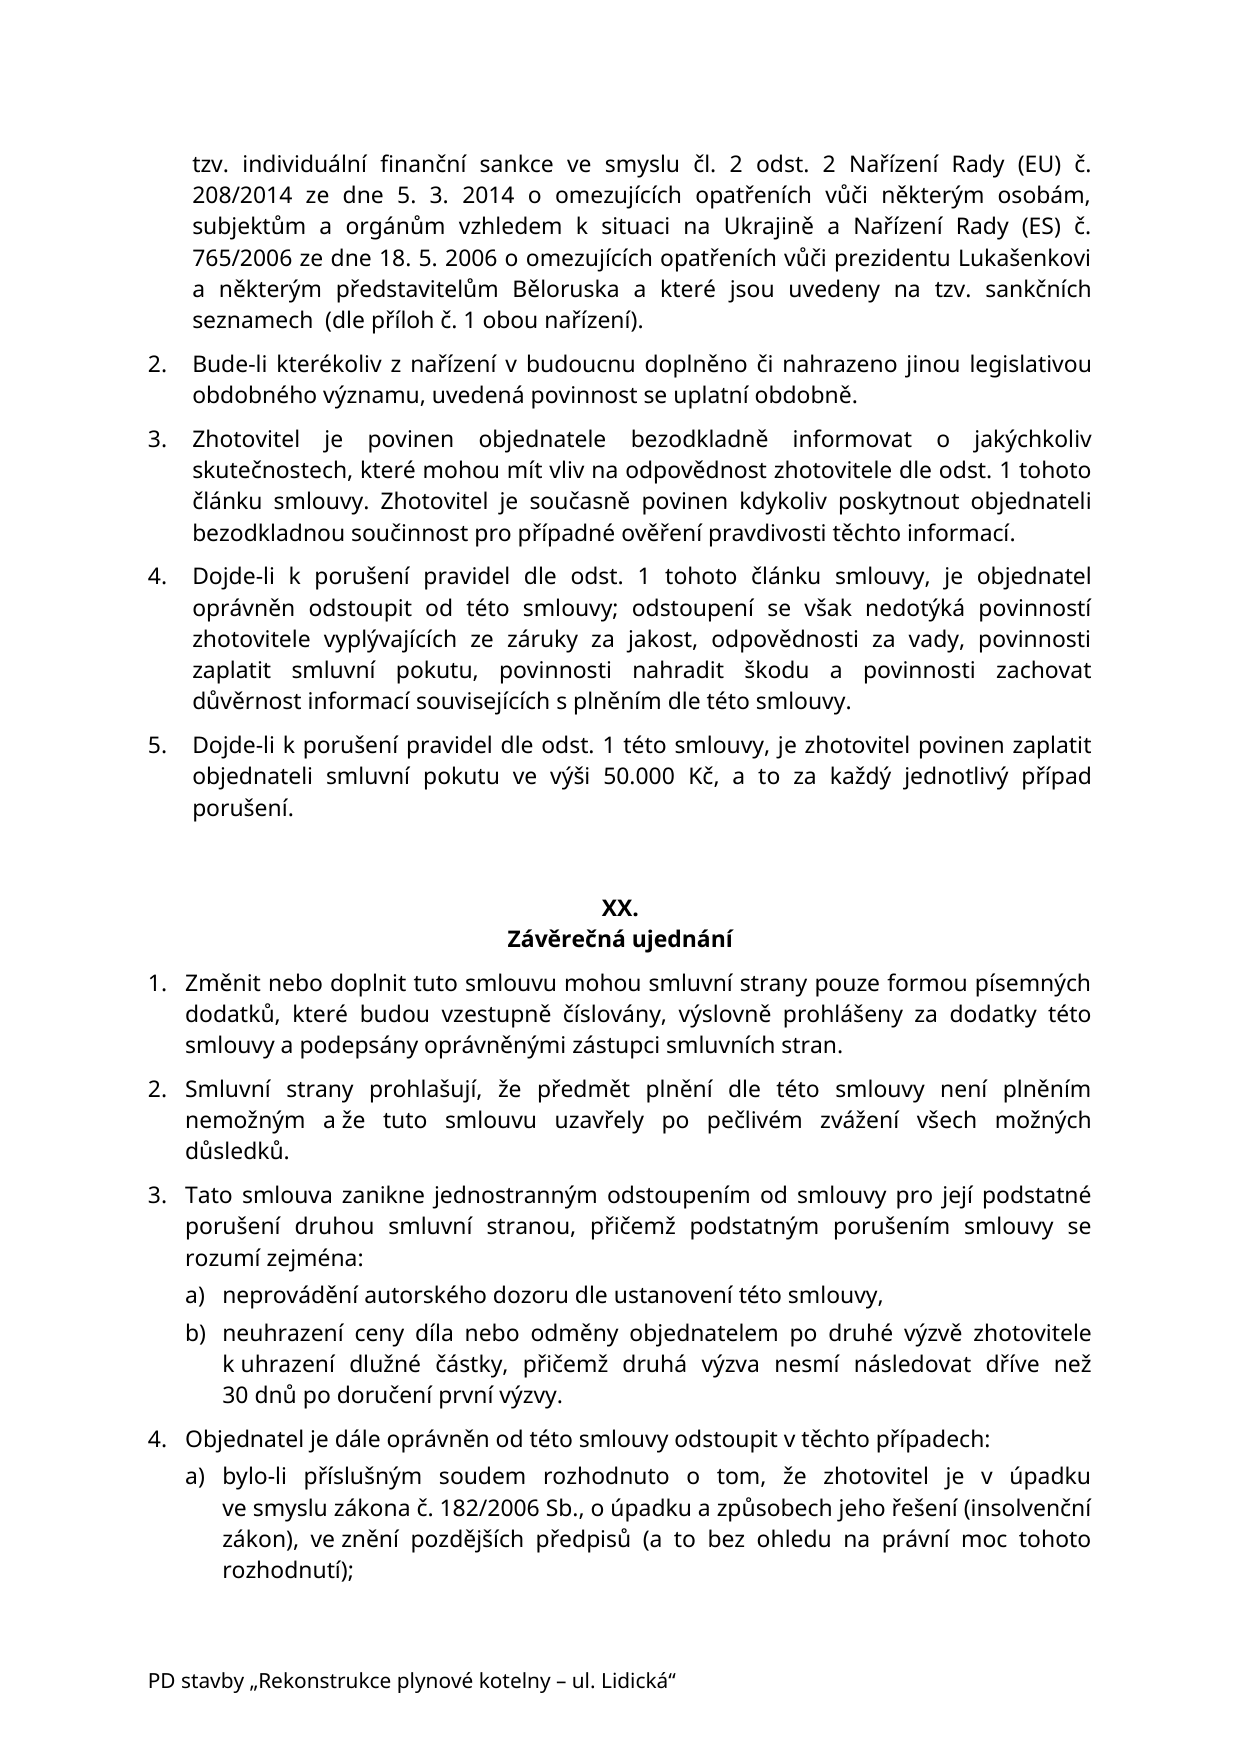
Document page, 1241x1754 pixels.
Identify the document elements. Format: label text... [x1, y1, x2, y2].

list neprovádění autorského dozoru dle ustanovení této smlouvy, [185, 1279, 1092, 1310]
list neuhrazení ceny díla nebo odměny objednatelem po druhé výzvě zhotovitele k uhrazení dlužné částky, přičemž druhá výzva nesmí následovat dříve než 30 dnů po doručení první výzvy. [185, 1316, 1092, 1410]
list Dojde-li k porušení pravidel dle odst. 1 této smlouvy, je zhotovitel povinen zaplatit objednateli smluvní pokutu ve výši 50.000 Kč, a to za každý jednotlivý případ porušení. [148, 729, 1092, 823]
list Objednatel je dále oprávněn od této smlouvy odstoupit v těchto případech: [148, 1423, 1092, 1454]
list Změnit nebo doplnit tuto smlouvu mohou smluvní strany pouze formou písemných dodatků, které budou vzestupně číslovány, výslovně prohlášeny za dodatky této smlouvy a podepsány oprávněnými zástupci smluvních stran. [148, 966, 1092, 1060]
text XX. Závěrečná ujednání [148, 891, 1092, 954]
list Zhotovitel je povinen objednatele bezodkladně informovat o jakýchkoliv skutečnostech, které mohou mít vliv na odpovědnost zhotovitele dle odst. 1 tohoto článku smlouvy. Zhotovitel je současně povinen kdykoliv poskytnout objednateli bezodkladnou součinnost pro případné ověření pravdivosti těchto informací. [148, 423, 1092, 548]
list Bude-li kterékoliv z nařízení v budoucnu doplněno či nahrazeno jinou legislativou obdobného významu, uvedená povinnost se uplatní obdobně. [148, 348, 1092, 410]
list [148, 148, 1092, 335]
list bylo-li příslušným soudem rozhodnuto o tom, že zhotovitel je v úpadku ve smyslu zákona č. 182/2006 Sb., o úpadku a způsobech jeho řešení (insolvenční zákon), ve znění pozdějších předpisů (a to bez ohledu na právní moc tohoto rozhodnutí); [185, 1460, 1092, 1585]
list Smluvní strany prohlašují, že předmět plnění dle této smlouvy není plněním nemožným a že tuto smlouvu uzavřely po pečlivém zvážení všech možných důsledků. [148, 1073, 1092, 1166]
list Dojde-li k porušení pravidel dle odst. 1 tohoto článku smlouvy, je objednatel oprávněn odstoupit od této smlouvy; odstoupení se však nedotýká povinností zhotovitele vyplývajících ze záruky za jakost, odpovědnosti za vady, povinnosti zaplatit smluvní pokutu, povinnosti nahradit škodu a povinnosti zachovat důvěrnost informací souvisejících s plněním dle této smlouvy. [148, 560, 1092, 716]
list Tato smlouva zanikne jednostranným odstoupením od smlouvy pro její podstatné porušení druhou smluvní stranou, přičemž podstatným porušením smlouvy se rozumí zejména: [148, 1179, 1092, 1273]
